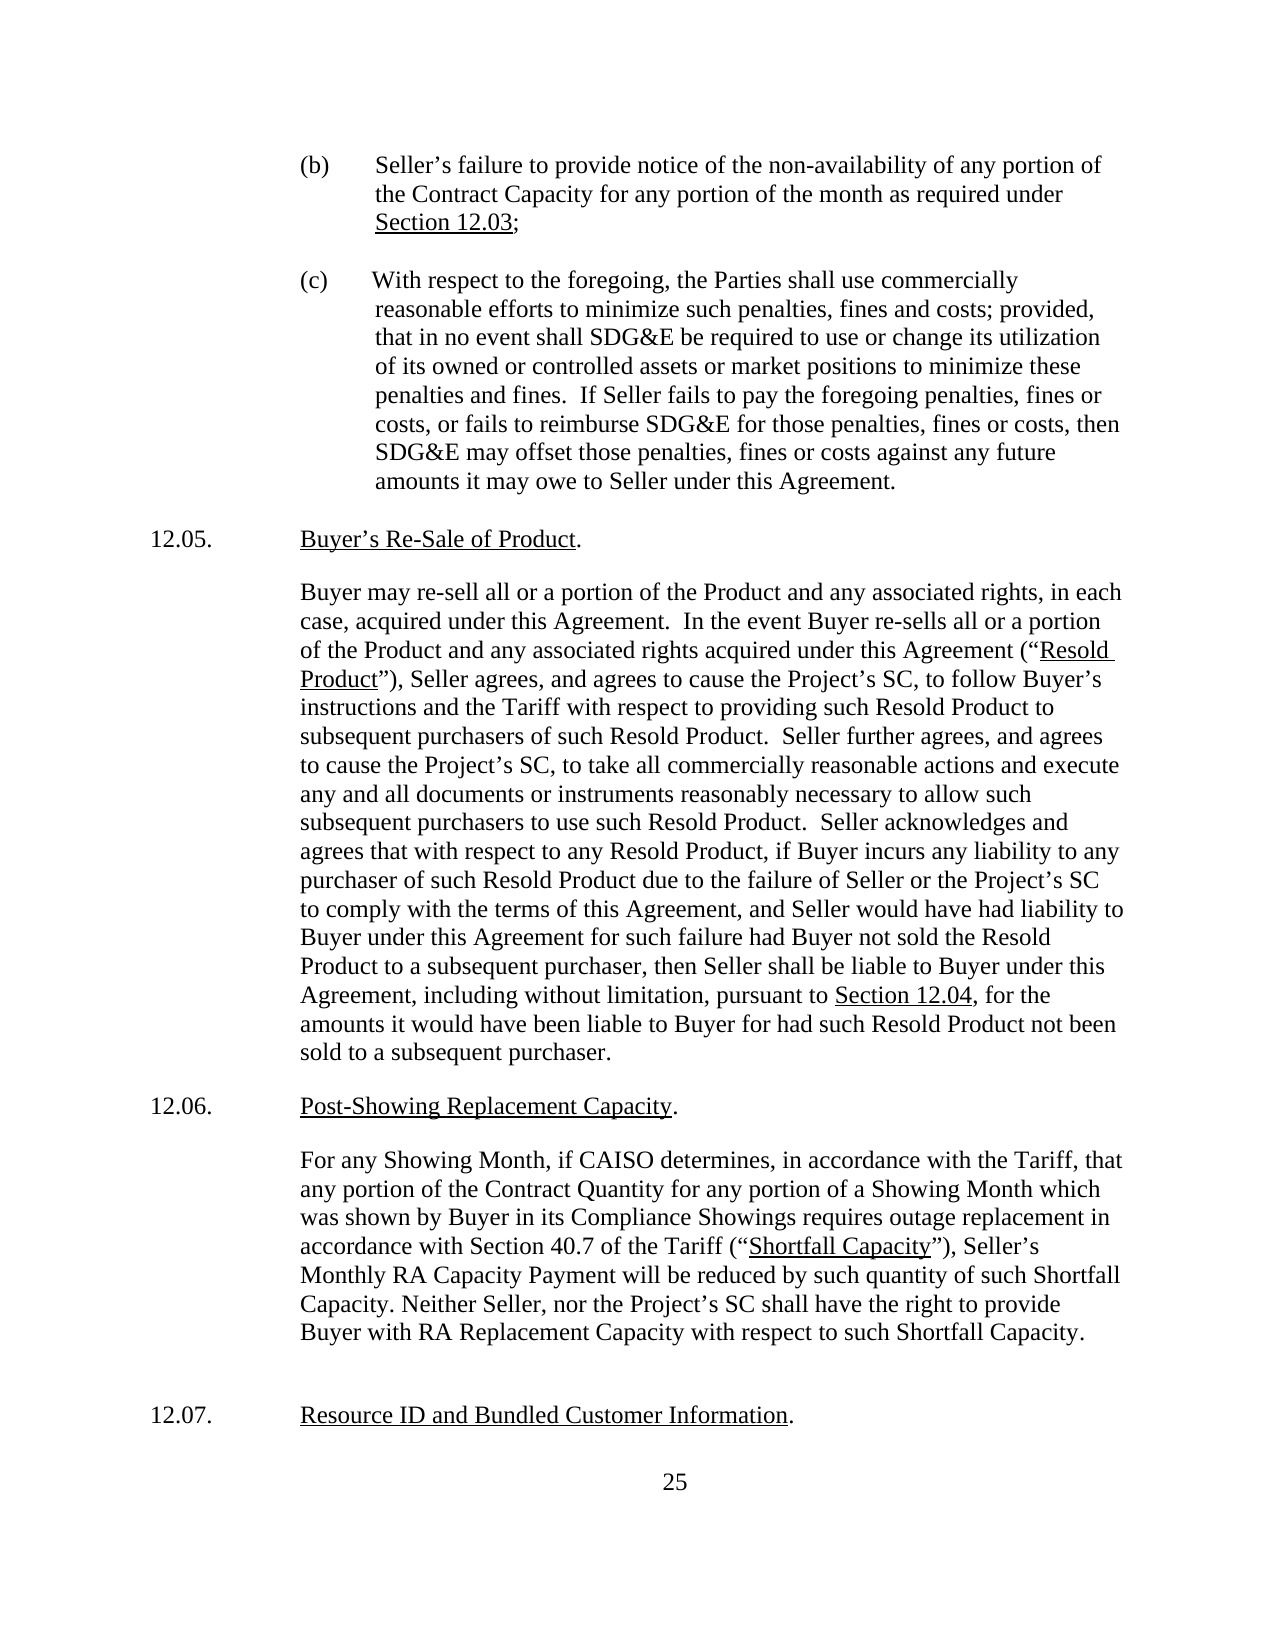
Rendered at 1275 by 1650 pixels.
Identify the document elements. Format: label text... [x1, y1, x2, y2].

text For any Showing Month, if CAISO determines, in accordance with the Tariff, that any portion of the Contract Quantity for any portion of a Showing Month which was shown by Buyer in its Compliance Showings requires outage replacement in accordance with Section 40.7 of the Tariff (“Shortfall Capacity”), Seller’s Monthly RA Capacity Payment will be reduced by such quantity of such Shortfall Capacity. Neither Seller, nor the Project’s SC shall have the right to provide Buyer with RA Replacement Capacity with respect to such Shortfall Capacity. [300, 1145, 1125, 1346]
text 12.07. Resource ID and Bundled Customer Information. [150, 1400, 1125, 1429]
text Buyer may re-sell all or a portion of the Product and any associated rights, in each case, acquired under this Agreement. In the event Buyer re-sells all or a portion of the Product and any associated rights acquired under this Agreement (“Resold Product”), Seller agrees, and agrees to cause the Project’s SC, to follow Buyer’s instructions and the Tariff with respect to providing such Resold Product to subsequent purchasers of such Resold Product. Seller further agrees, and agrees to cause the Project’s SC, to take all commercially reasonable actions and execute any and all documents or instruments reasonably necessary to allow such subsequent purchasers to use such Resold Product. Seller acknowledges and agrees that with respect to any Resold Product, if Buyer incurs any liability to any purchaser of such Resold Product due to the failure of Seller or the Project’s SC to comply with the terms of this Agreement, and Seller would have had liability to Buyer under this Agreement for such failure had Buyer not sold the Resold Product to a subsequent purchaser, then Seller shall be liable to Buyer under this Agreement, including without limitation, pursuant to Section 12.04, for the amounts it would have been liable to Buyer for had such Resold Product not been sold to a subsequent purchaser. [300, 577, 1125, 1066]
text (b) Seller’s failure to provide notice of the non-availability of any portion of the Contract Capacity for any portion of the month as required under Section 12.03; [300, 150, 1125, 236]
text (c) With respect to the foregoing, the Parties shall use commercially reasonable efforts to minimize such penalties, fines and costs; provided, that in no event shall SDG&E be required to use or change its utilization of its owned or controlled assets or market positions to minimize these penalties and fines. If Seller fails to pay the foregoing penalties, fines or costs, or fails to reimburse SDG&E for those penalties, fines or costs, then SDG&E may offset those penalties, fines or costs against any future amounts it may owe to Seller under this Agreement. [300, 265, 1125, 495]
text 12.06. Post-Showing Replacement Capacity. [150, 1091, 1125, 1120]
text 12.05. Buyer’s Re-Sale of Product. [150, 524, 1125, 552]
